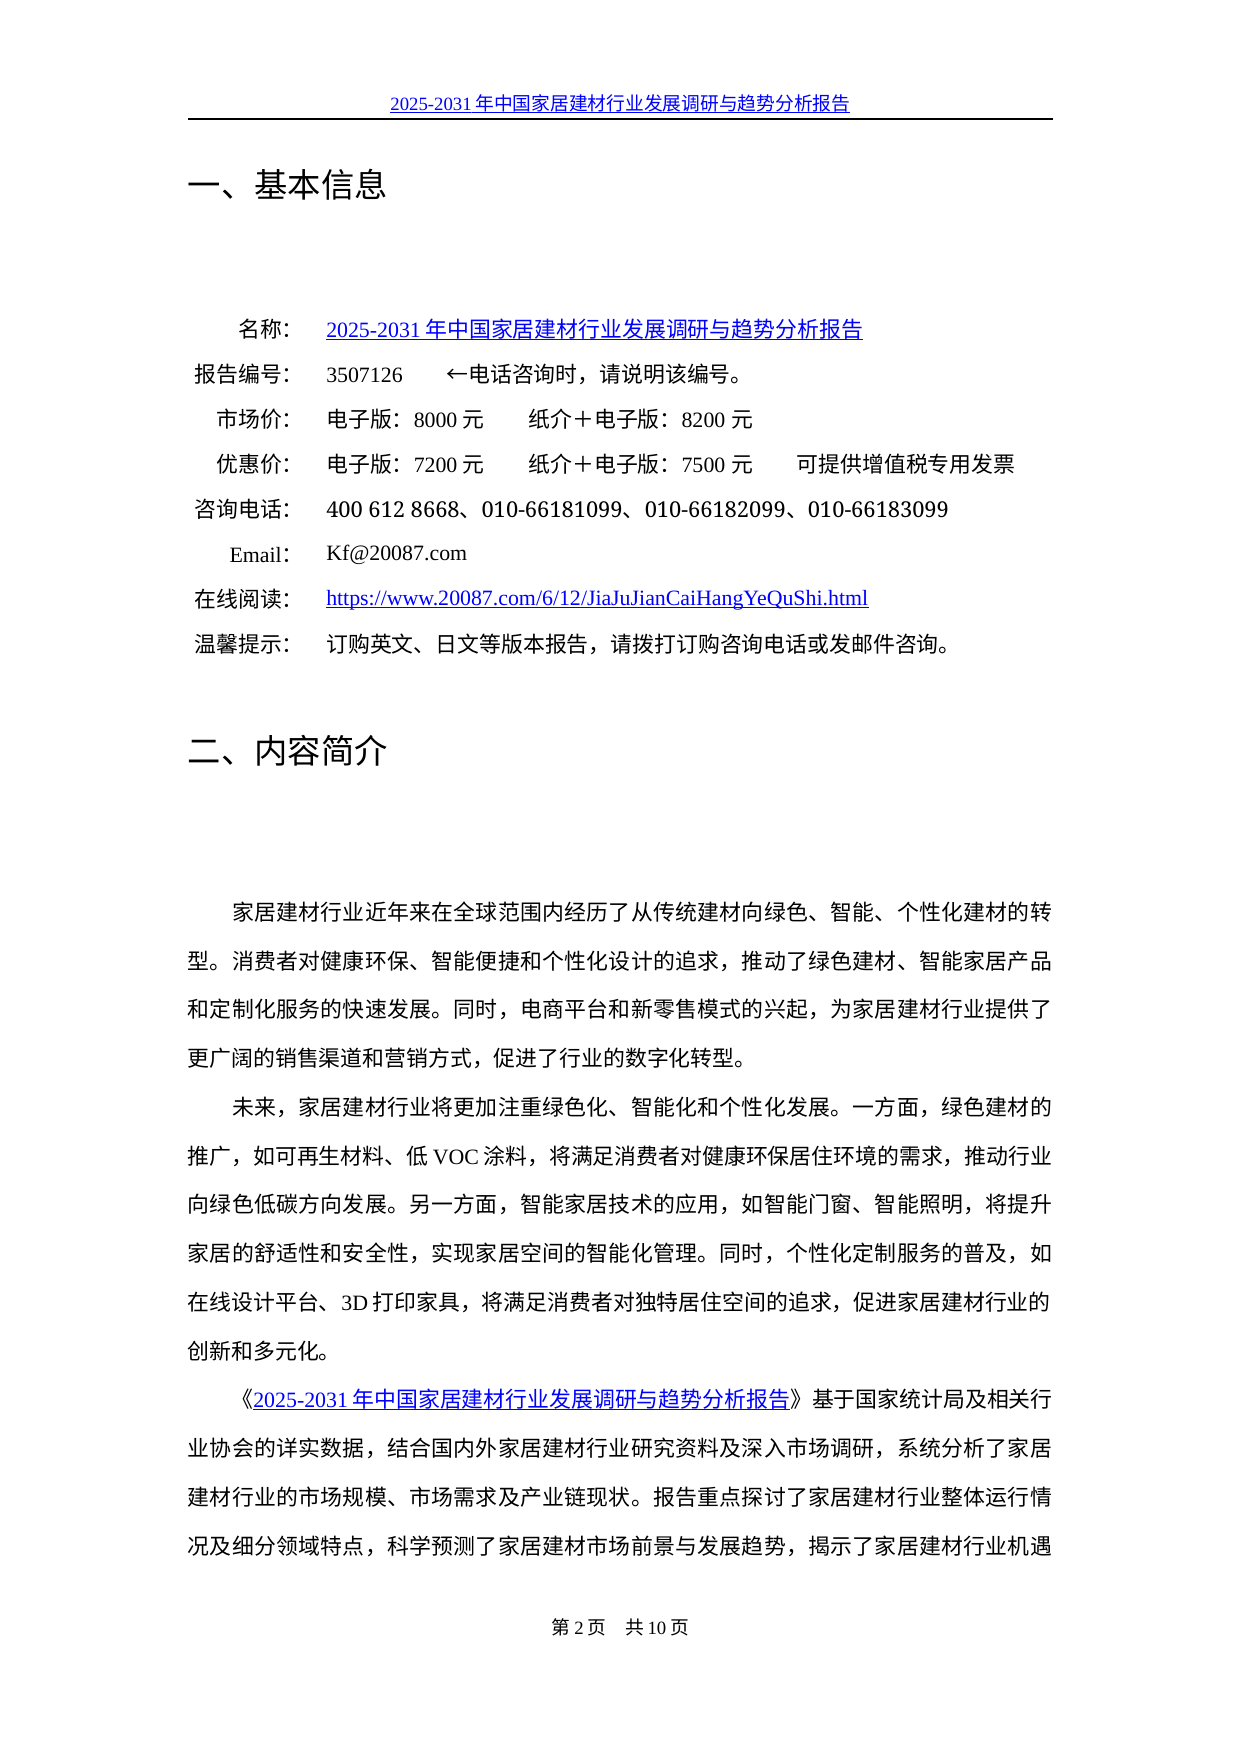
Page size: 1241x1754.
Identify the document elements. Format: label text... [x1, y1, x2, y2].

table_cell Email： [167, 537, 315, 582]
table_cell 电子版：8000 元 纸介＋电子版：8200 元 [315, 402, 1073, 447]
table_cell 咨询电话： [167, 492, 315, 537]
title 一、基本信息 [187, 150, 1053, 215]
table_cell Kf@20087.com [315, 537, 1073, 582]
title 二、内容简介 [187, 717, 1053, 782]
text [187, 894, 1053, 1561]
table_cell 电子版：7200 元 纸介＋电子版：7500 元 可提供增值税专用发票 [315, 447, 1073, 492]
table_cell [315, 582, 1073, 627]
table_cell 报告编号： [167, 357, 315, 402]
table_cell 温馨提示： [167, 627, 315, 672]
table_cell 在线阅读： [167, 582, 315, 627]
table_cell 3507126 ←电话咨询时，请说明该编号。 [315, 357, 1073, 402]
table_cell 市场价： [167, 402, 315, 447]
table_cell 优惠价： [167, 447, 315, 492]
table_header 2025-2031年中国家居建材行业发展调研与趋势分析报告 [315, 312, 1073, 357]
table_header 名称： [167, 312, 315, 357]
table_cell 订购英文、日文等版本报告，请拨打订购咨询电话或发邮件咨询。 [315, 627, 1073, 672]
table_cell 400 612 8668、010-66181099、010-66182099、010-66183099 [315, 492, 1073, 537]
